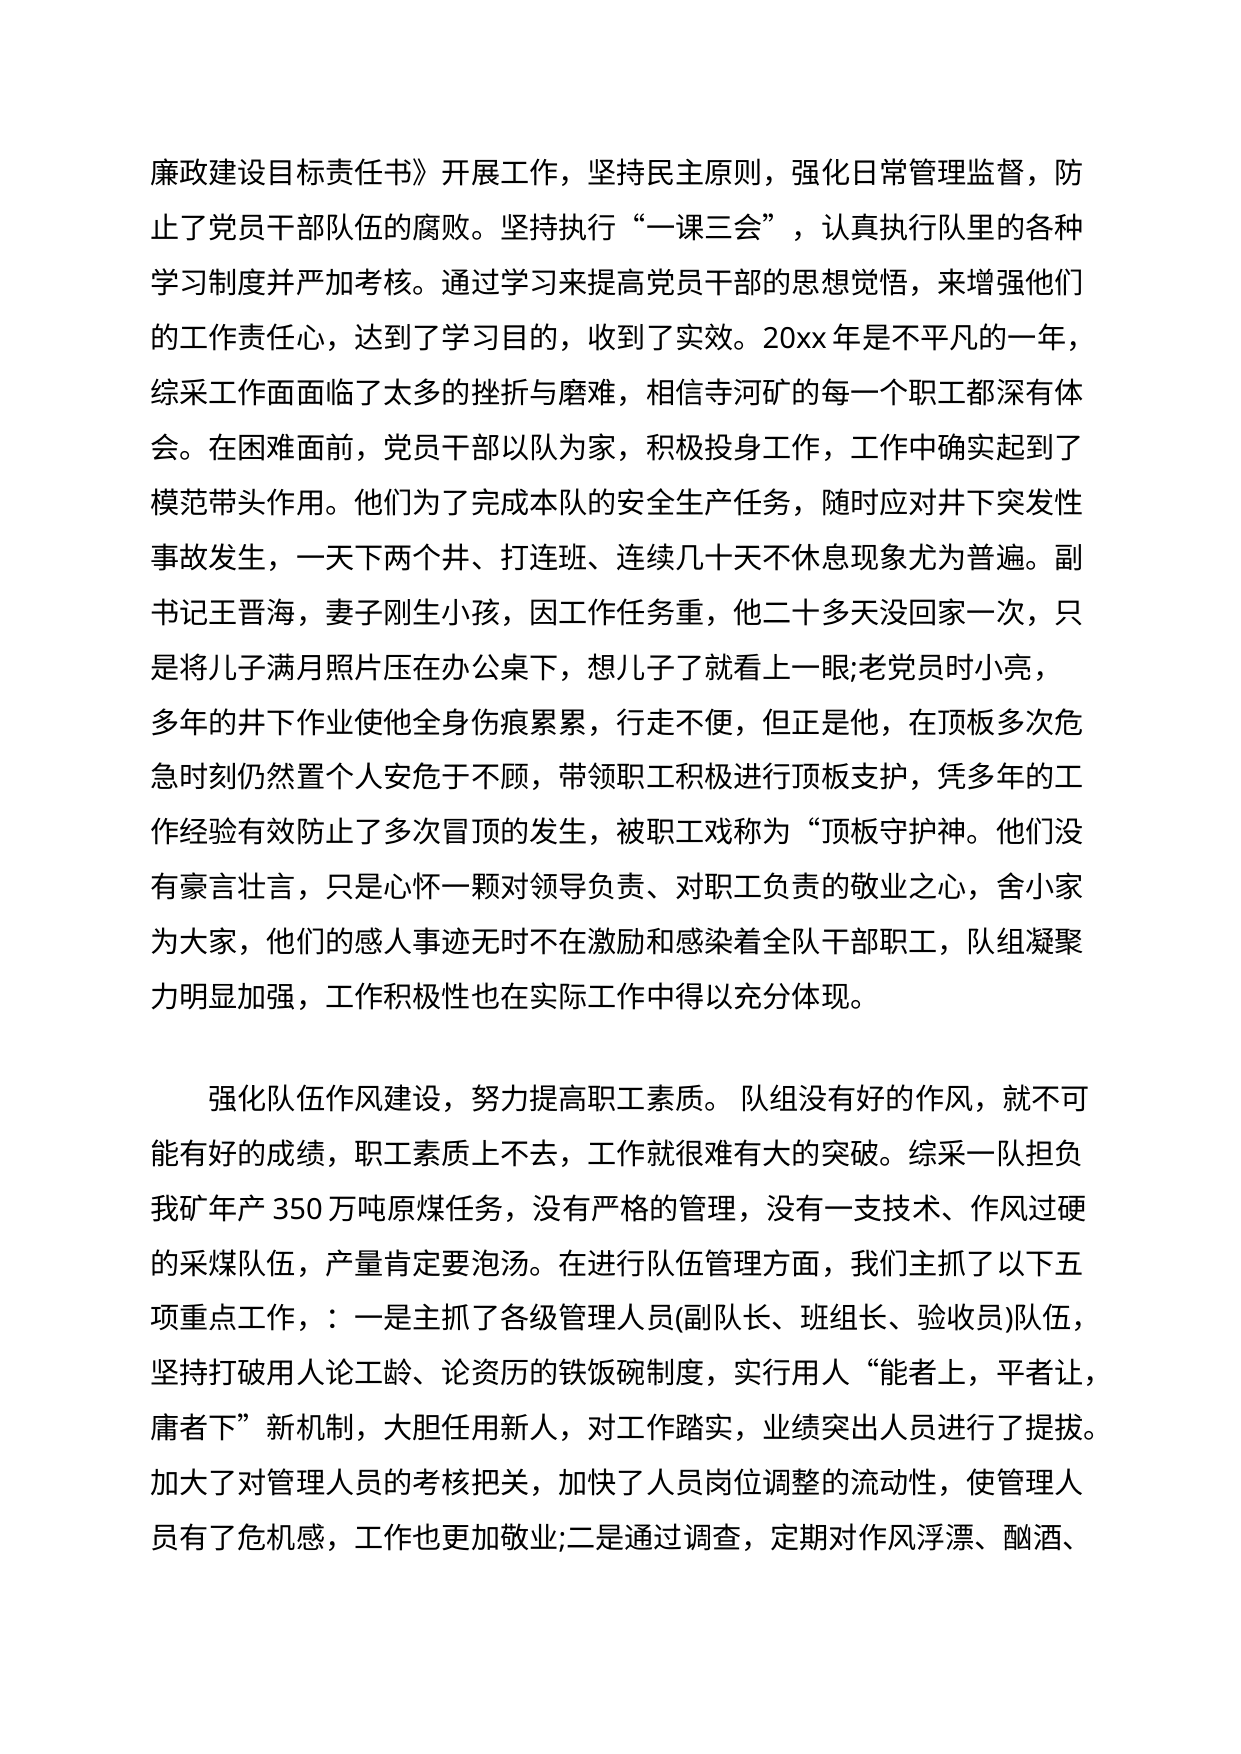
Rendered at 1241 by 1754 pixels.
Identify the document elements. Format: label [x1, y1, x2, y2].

text [150, 1075, 1090, 1557]
text [150, 150, 1090, 1016]
